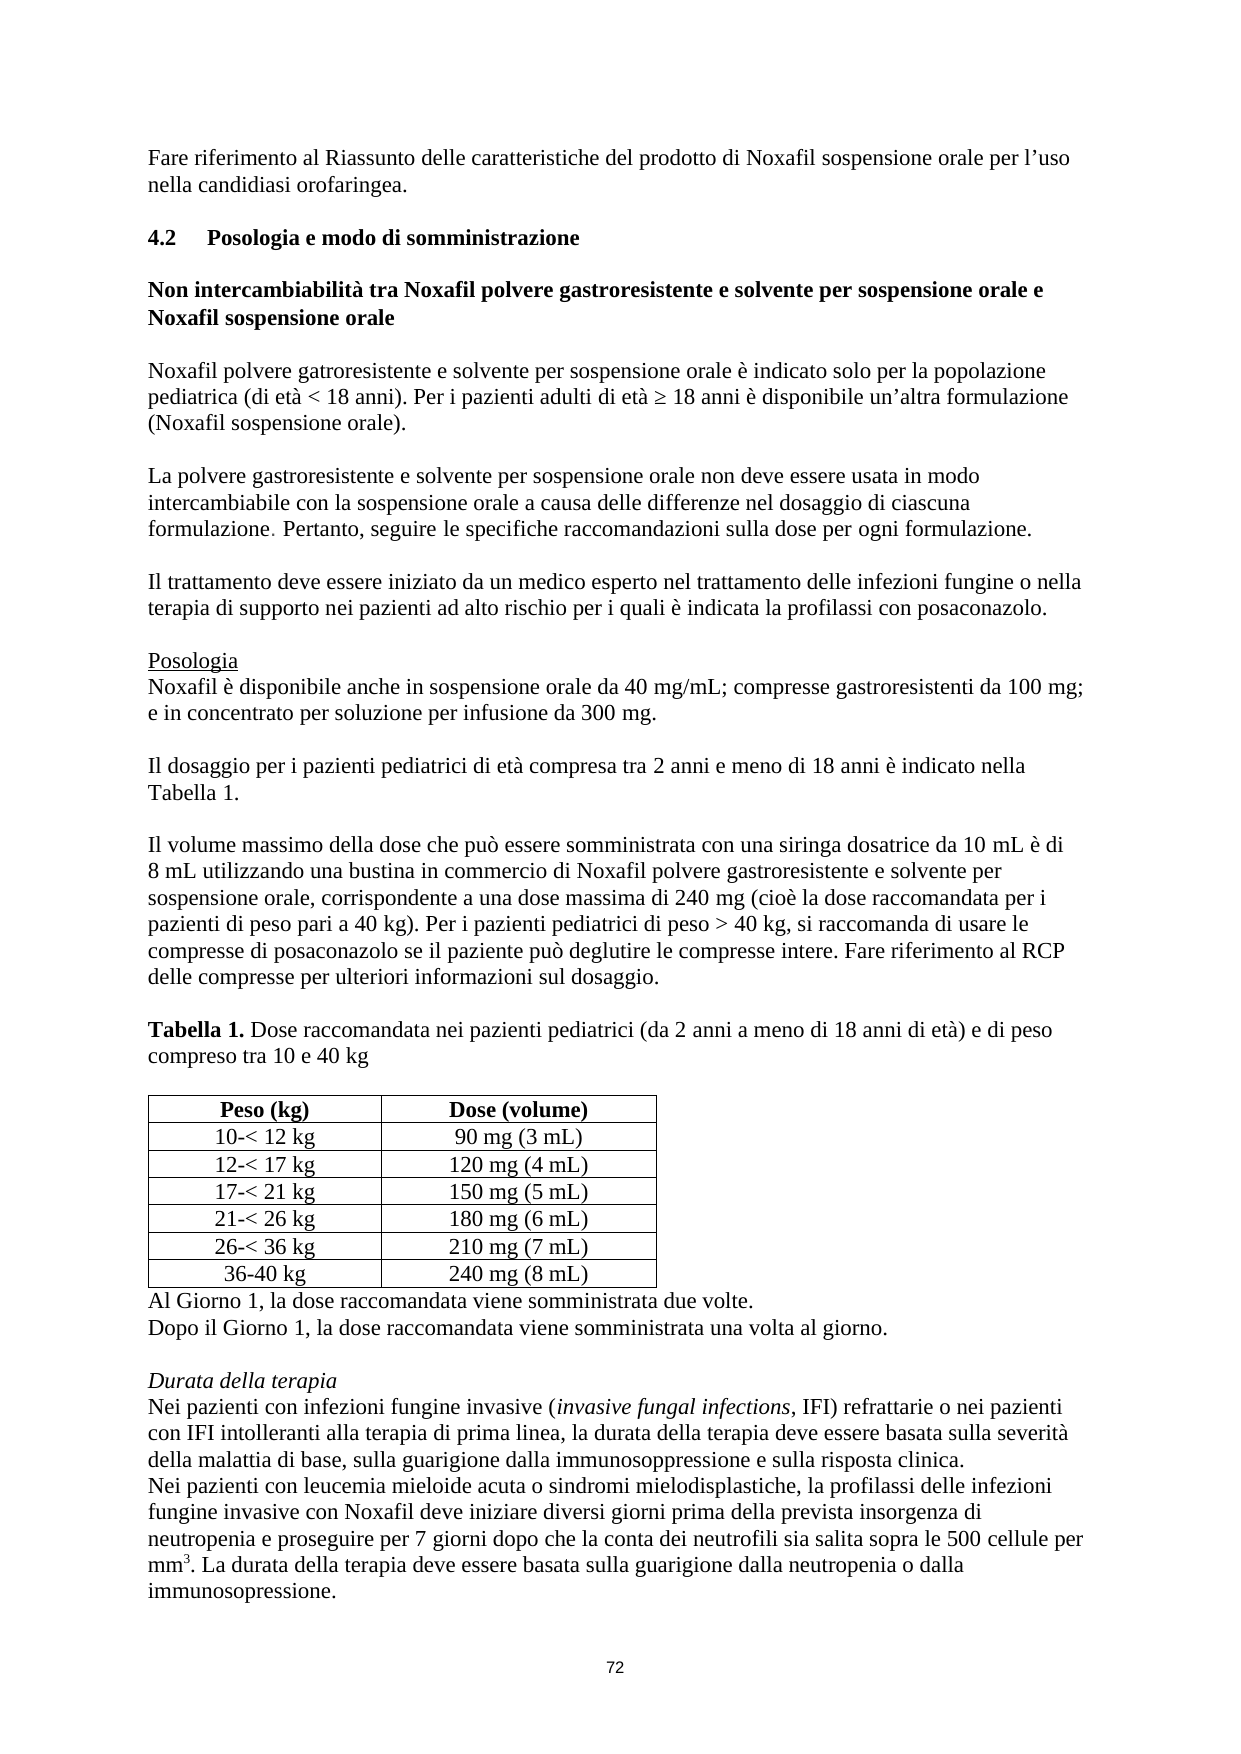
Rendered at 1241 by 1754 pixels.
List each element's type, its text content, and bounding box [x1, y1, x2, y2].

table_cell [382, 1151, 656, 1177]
text Il trattamento deve essere iniziato da un medico esperto nel trattamento delle infezioni fungine o nella terapia di supporto nei pazienti ad alto rischio per i quali è indicata la profilassi con posaconazolo. [148, 568, 1092, 620]
text Dopo il Giorno 1, la dose raccomandata viene somministrata una volta al giorno. [148, 1314, 1092, 1340]
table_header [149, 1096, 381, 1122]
text La polvere gastroresistente e solvente per sospensione orale non deve essere usata in modo intercambiabile con la sospensione orale a causa delle differenze nel dosaggio di ciascuna formulazione. Pertanto, seguire le specifiche raccomandazioni sulla dose per ogni formulazione. [148, 462, 1092, 541]
text Non intercambiabilità tra Noxafil polvere gastroresistente e solvente per sospensione orale e Noxafil sospensione orale [148, 276, 1092, 330]
text Durata della terapia [148, 1367, 1092, 1393]
text Al Giorno 1, la dose raccomandata viene somministrata due volte. [148, 1288, 1092, 1314]
text Nei pazienti con leucemia mieloide acuta o sindromi mielodisplastiche, la profilassi delle infezioni fungine invasive con Noxafil deve iniziare diversi giorni prima della prevista insorgenza di neutropenia e proseguire per 7 giorni dopo che la conta dei neutrofili sia salita sopra le 500 cellule per mm3. La durata della terapia deve essere basata sulla guarigione dalla neutropenia o dalla immunosopressione. [148, 1472, 1092, 1604]
text Nei pazienti con infezioni fungine invasive (invasive fungal infections, IFI) refrattarie o nei pazienti con IFI intolleranti alla terapia di prima linea, la durata della terapia deve essere basata sulla severità della malattia di base, sulla guarigione dalla immunosoppressione e sulla risposta clinica. [148, 1393, 1092, 1472]
text Noxafil è disponibile anche in sospensione orale da 40 mg/mL; compresse gastroresistenti da 100 mg; e in concentrato per soluzione per infusione da 300 mg. [148, 673, 1092, 726]
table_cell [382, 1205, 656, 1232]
text 4.2 Posologia e modo di somministrazione [148, 223, 1092, 250]
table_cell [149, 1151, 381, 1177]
text Il volume massimo della dose che può essere somministrata con una siringa dosatrice da 10 mL è di 8 mL utilizzando una bustina in commercio di Noxafil polvere gastroresistente e solvente per sospensione orale, corrispondente a una dose massima di 240 mg (cioè la dose raccomandata per i pazienti di peso pari a 40 kg). Per i pazienti pediatrici di peso > 40 kg, si raccomanda di usare le compresse di posaconazolo se il paziente può deglutire le compresse intere. Fare riferimento al RCP delle compresse per ulteriori informazioni sul dosaggio. [148, 831, 1092, 989]
text Tabella 1. Dose raccomandata nei pazienti pediatrici (da 2 anni a meno di 18 anni di età) e di peso compreso tra 10 e 40 kg [148, 1016, 1092, 1068]
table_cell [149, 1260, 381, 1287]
text Il dosaggio per i pazienti pediatrici di età compresa tra 2 anni e meno di 18 anni è indicato nella Tabella 1. [148, 752, 1092, 805]
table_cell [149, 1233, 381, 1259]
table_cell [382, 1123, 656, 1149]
text Posologia [148, 647, 1092, 673]
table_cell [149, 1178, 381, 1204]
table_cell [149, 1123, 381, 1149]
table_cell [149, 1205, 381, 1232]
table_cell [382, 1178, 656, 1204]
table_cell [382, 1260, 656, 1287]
text Noxafil polvere gatroresistente e solvente per sospensione orale è indicato solo per la popolazione pediatrica (di età < 18 anni). Per i pazienti adulti di età ≥ 18 anni è disponibile un’altra formulazione (Noxafil sospensione orale). [148, 357, 1092, 436]
text Fare riferimento al Riassunto delle caratteristiche del prodotto di Noxafil sospensione orale per l’uso nella candidiasi orofaringea. [148, 144, 1092, 197]
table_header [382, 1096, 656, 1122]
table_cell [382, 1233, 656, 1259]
